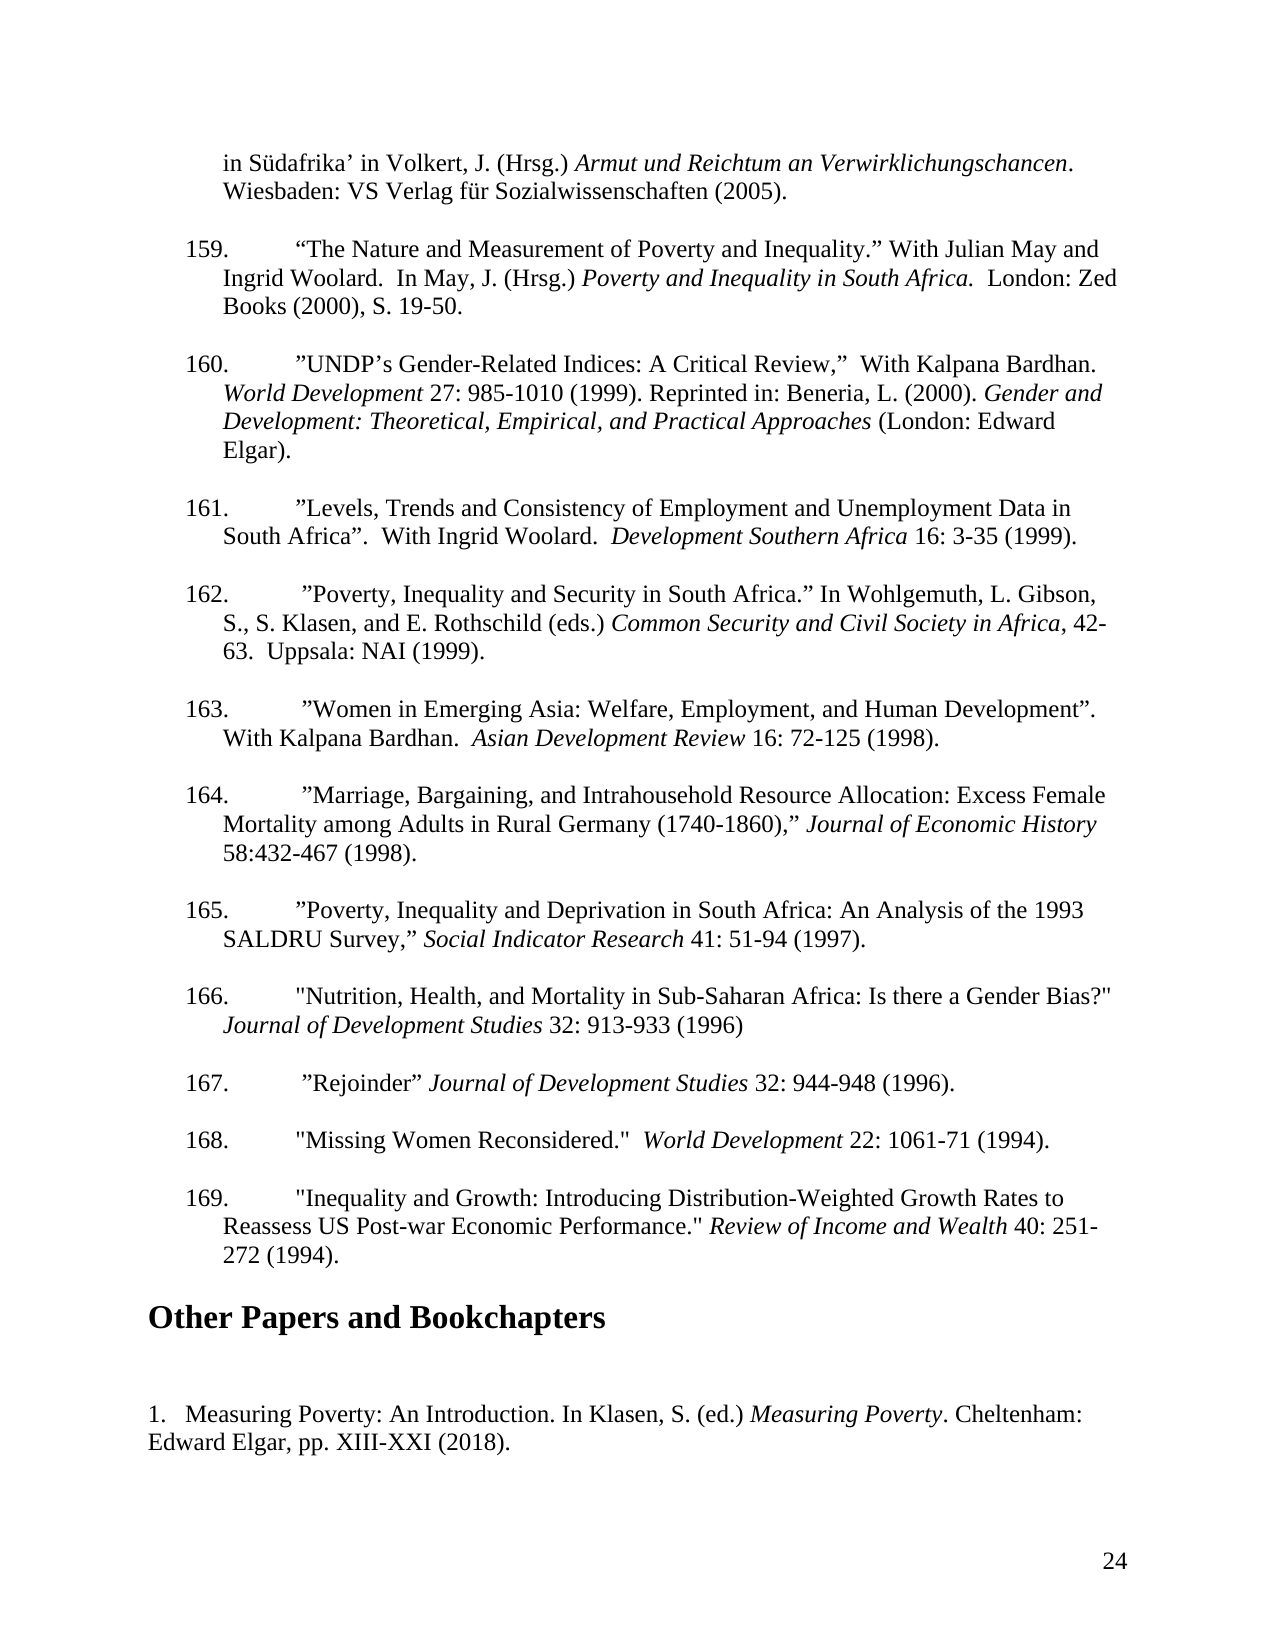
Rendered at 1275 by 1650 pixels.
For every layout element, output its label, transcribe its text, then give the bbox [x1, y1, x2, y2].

list ”Marriage, Bargaining, and Intrahousehold Resource Allocation: Excess Female Mortality among Adults in Rural Germany (1740-1860),” Journal of Economic History 58:432-467 (1998). [185, 780, 1127, 895]
list "Nutrition, Health, and Mortality in Sub-Saharan Africa: Is there a Gender Bias?" Journal of Development Studies 32: 913-933 (1996) [185, 981, 1127, 1068]
list "Inequality and Growth: Introducing Distribution-Weighted Growth Rates to Reassess US Post-war Economic Performance." Review of Income and Wealth 40: 251-272 (1994). [185, 1183, 1127, 1269]
list ”Rejoinder” Journal of Development Studies 32: 944-948 (1996). [185, 1068, 1127, 1125]
text Other Papers and Bookchapters [148, 1298, 1127, 1336]
list ”Levels, Trends and Consistency of Employment and Unemployment Data in South Africa”. With Ingrid Woolard. Development Southern Africa 16: 3-35 (1999). [185, 493, 1127, 579]
list ”UNDP’s Gender-Related Indices: A Critical Review,” With Kalpana Bardhan. World Development 27: 985-1010 (1999). Reprinted in: Beneria, L. (2000). Gender and Development: Theoretical, Empirical, and Practical Approaches (London: Edward Elgar). [185, 349, 1127, 493]
list ”Poverty, Inequality and Deprivation in South Africa: An Analysis of the 1993 SALDRU Survey,” Social Indicator Research 41: 51-94 (1997). [185, 895, 1127, 981]
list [185, 148, 1127, 234]
list ”Poverty, Inequality and Security in South Africa.” In Wohlgemuth, L. Gibson, S., S. Klasen, and E. Rothschild (eds.) Common Security and Civil Society in Africa, 42-63. Uppsala: NAI (1999). [185, 579, 1127, 694]
list ”Women in Emerging Asia: Welfare, Employment, and Human Development”. With Kalpana Bardhan. Asian Development Review 16: 72-125 (1998). [185, 694, 1127, 780]
list Measuring Poverty: An Introduction. In Klasen, S. (ed.) Measuring Poverty. Cheltenham: Edward Elgar, pp. XIII-XXI (2018). [148, 1399, 1127, 1485]
list “The Nature and Measurement of Poverty and Inequality.” With Julian May and Ingrid Woolard. In May, J. (Hrsg.) Poverty and Inequality in South Africa. London: Zed Books (2000), S. 19-50. [185, 234, 1127, 349]
list "Missing Women Reconsidered." World Development 22: 1061-71 (1994). [185, 1125, 1127, 1183]
